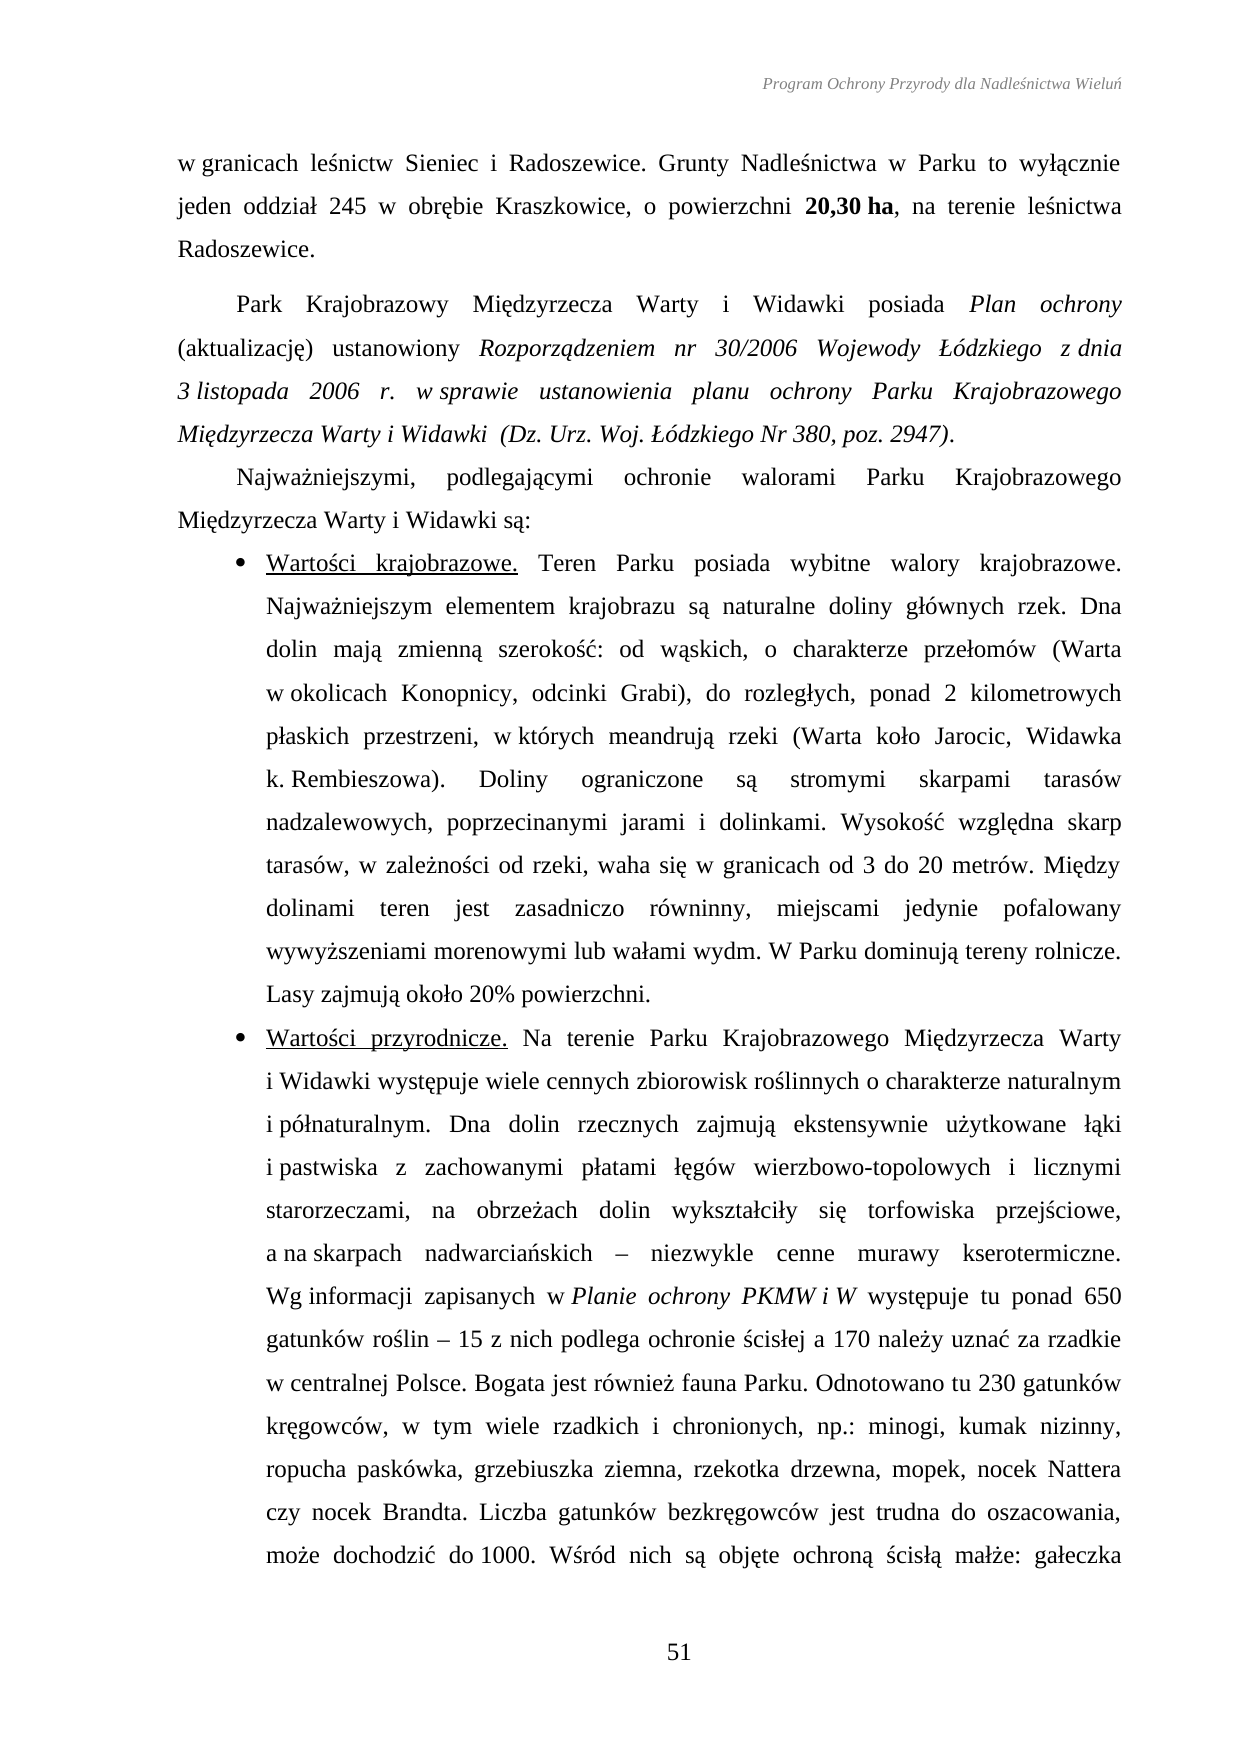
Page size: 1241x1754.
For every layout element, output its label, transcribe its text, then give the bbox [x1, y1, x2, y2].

text Najważniejszymi, podlegającymi ochronie walorami Parku Krajobrazowego Międzyrzecza Warty i Widawki są: [177, 462, 1122, 534]
list Wartości krajobrazowe. Teren Parku posiada wybitne walory krajobrazowe. Najważniejszym elementem krajobrazu są naturalne doliny głównych rzek. Dna dolin mają zmienną szerokość: od wąskich, o charakterze przełomów (Warta w okolicach Konopnicy, odcinki Grabi), do rozległych, ponad 2 kilometrowych płaskich przestrzeni, w których meandrują rzeki (Warta koło Jarocic, Widawka k. Rembieszowa). Doliny ograniczone są stromymi skarpami tarasów nadzalewowych, poprzecinanymi jarami i dolinkami. Wysokość względna skarp tarasów, w zależności od rzeki, waha się w granicach od 3 do 20 metrów. Między dolinami teren jest zasadniczo równinny, miejscami jedynie pofalowany wywyższeniami morenowymi lub wałami wydm. W Parku dominują tereny rolnicze. Lasy zajmują około 20% powierzchni. [236, 548, 1122, 1008]
text Park Krajobrazowy Międzyrzecza Warty i Widawki posiada Plan ochrony (aktualizację) ustanowiony Rozporządzeniem nr 30/2006 Wojewody Łódzkiego z dnia 3 listopada 2006 r. w sprawie ustanowienia planu ochrony Parku Krajobrazowego Międzyrzecza Warty i Widawki (Dz. Urz. Woj. Łódzkiego Nr 380, poz. 2947). [177, 289, 1122, 448]
